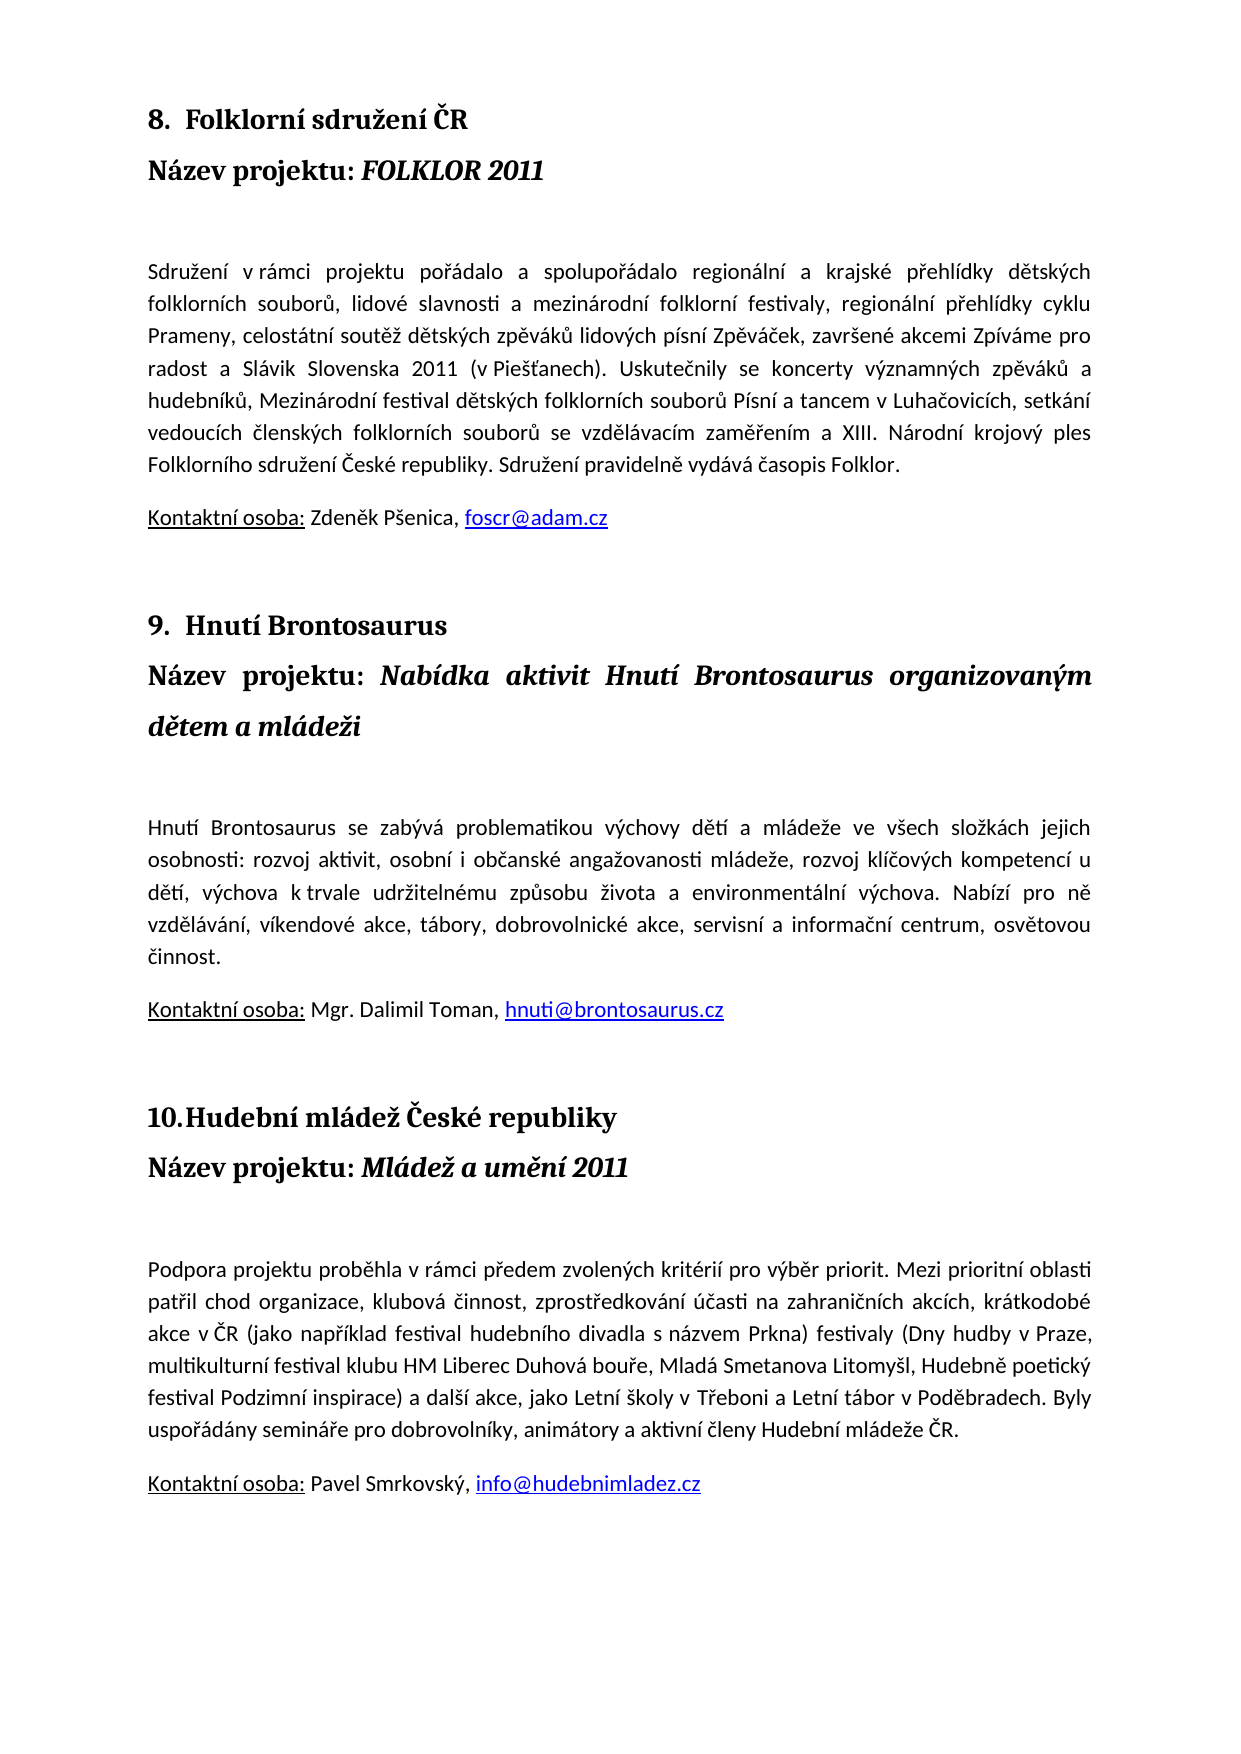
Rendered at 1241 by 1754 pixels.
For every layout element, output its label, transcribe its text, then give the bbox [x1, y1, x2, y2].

subtitle Hudební mládež České republiky [148, 1101, 1093, 1134]
text Hnutí Brontosaurus se zabývá problematikou výchovy dětí a mládeže ve všech složkách jejich osobnosti: rozvoj aktivit, osobní i občanské angažovanosti mládeže, rozvoj klíčových kompetencí u dětí, výchova k trvale udržitelnému způsobu života a environmentální výchova. Nabízí pro ně vzdělávání, víkendové akce, tábory, dobrovolnické akce, servisní a informační centrum, osvětovou činnost. [148, 813, 1093, 970]
text Kontaktní osoba: Mgr. Dalimil Toman, hnuti@brontosaurus.cz [148, 995, 1093, 1023]
text Kontaktní osoba: Pavel Smrkovský, info@hudebnimladez.cz [148, 1469, 1093, 1497]
subtitle Název projektu: Mládež a umění 2011 [148, 1151, 1093, 1185]
subtitle Název projektu: FOLKLOR 2011 [148, 154, 1093, 187]
subtitle Folklorní sdružení ČR [148, 103, 1093, 137]
text Podpora projektu proběhla v rámci předem zvolených kritérií pro výběr priorit. Mezi prioritní oblasti patřil chod organizace, klubová činnost, zprostředkování účasti na zahraničních akcích, krátkodobé akce v ČR (jako například festival hudebního divadla s názvem Prkna) festivaly (Dny hudby v Praze, multikulturní festival klubu HM Liberec Duhová bouře, Mladá Smetanova Litomyšl, Hudebně poetický festival Podzimní inspirace) a další akce, jako Letní školy v Třeboni a Letní tábor v Poděbradech. Byly uspořádány semináře pro dobrovolníky, animátory a aktivní členy Hudební mládeže ČR. [148, 1255, 1093, 1444]
subtitle Hnutí Brontosaurus [148, 609, 1093, 643]
text Sdružení v rámci projektu pořádalo a spolupořádalo regionální a krajské přehlídky dětských folklorních souborů, lidové slavnosti a mezinárodní folklorní festivaly, regionální přehlídky cyklu Prameny, celostátní soutěž dětských zpěváků lidových písní Zpěváček, završené akcemi Zpíváme pro radost a Slávik Slovenska 2011 (v Piešťanech). Uskutečnily se koncerty významných zpěváků a hudebníků, Mezinárodní festival dětských folklorních souborů Písní a tancem v Luhačovicích, setkání vedoucích členských folklorních souborů se vzdělávacím zaměřením a XIII. Národní krojový ples Folklorního sdružení České republiky. Sdružení pravidelně vydává časopis Folklor. [148, 257, 1093, 478]
subtitle Název projektu: Nabídka aktivit Hnutí Brontosaurus organizovaným dětem a mládeži [148, 659, 1093, 743]
text Kontaktní osoba: Zdeněk Pšenica, foscr@adam.cz [148, 503, 1093, 531]
